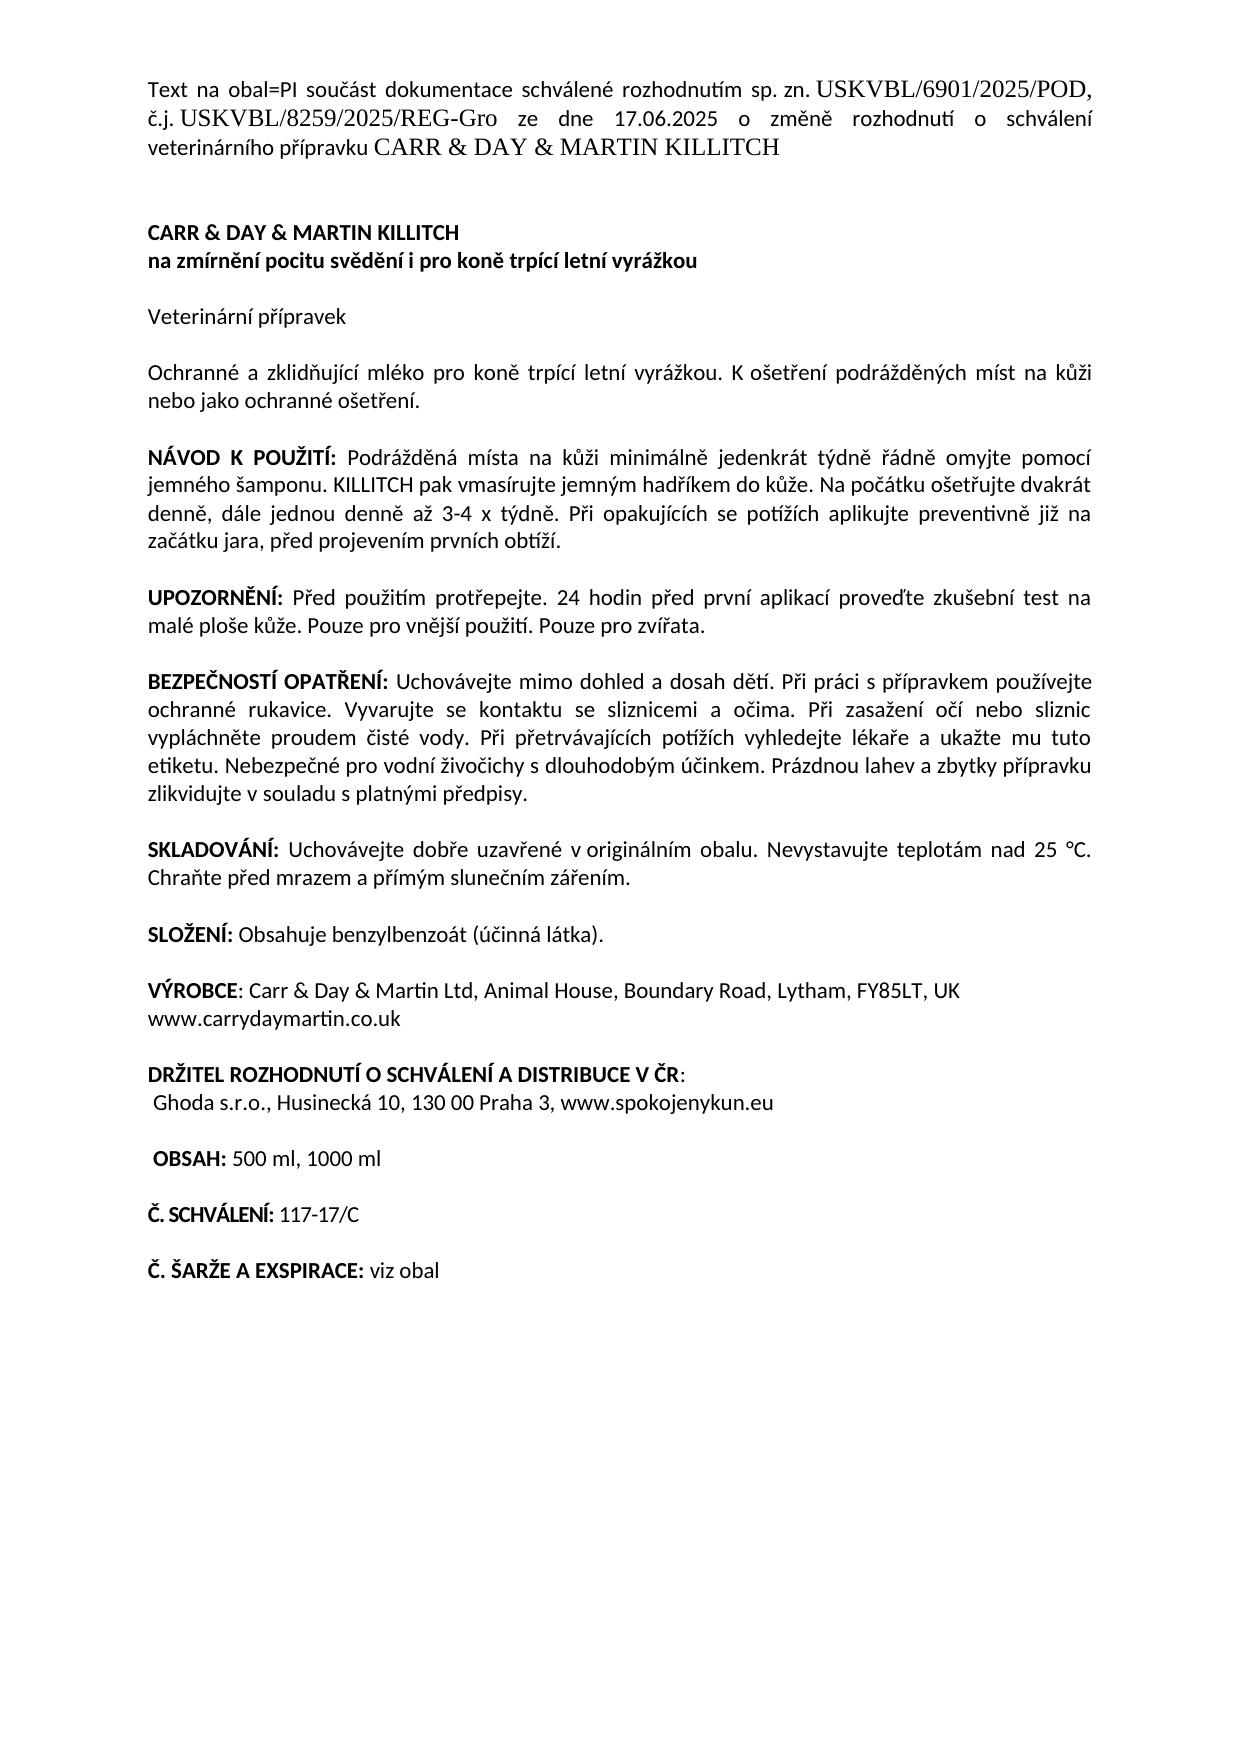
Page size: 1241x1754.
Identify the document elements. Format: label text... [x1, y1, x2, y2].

text na zmírnění pocitu svědění i pro koně trpící letní vyrážkou [148, 246, 1093, 274]
text Č. SCHVÁLENÍ: 117-17/C [148, 1200, 1078, 1228]
text Veterinární přípravek [148, 302, 1093, 331]
text www.carrydaymartin.co.uk [148, 1004, 1093, 1032]
text Ochranné a zklidňující mléko pro koně trpící letní vyrážkou. K ošetření podrážděných míst na kůži nebo jako ochranné ošetření. [148, 358, 1093, 414]
text CARR & DAY & MARTIN KILLITCH [148, 218, 1093, 246]
text SLOŽENÍ: Obsahuje benzylbenzoát (účinná látka). [148, 920, 1093, 948]
text OBSAH: 500 ml, 1000 ml [148, 1144, 1093, 1172]
text VÝROBCE: Carr & Day & Martin Ltd, Animal House, Boundary Road, Lytham, FY85LT, UK [148, 976, 1093, 1004]
text Č. ŠARŽE A EXSPIRACE: viz obal [148, 1256, 1093, 1284]
text DRŽITEL ROZHODNUTÍ O SCHVÁLENÍ A DISTRIBUCE V ČR: [148, 1060, 1093, 1088]
text UPOZORNĚNÍ: Před použitím protřepejte. 24 hodin před první aplikací proveďte zkušební test na malé ploše kůže. Pouze pro vnější použití. Pouze pro zvířata. [148, 583, 1093, 639]
text SKLADOVÁNÍ: Uchovávejte dobře uzavřené v originálním obalu. Nevystavujte teplotám nad 25 °C. Chraňte před mrazem a přímým slunečním zářením. [148, 835, 1093, 891]
text NÁVOD K POUŽITÍ: Podrážděná místa na kůži minimálně jedenkrát týdně řádně omyjte pomocí jemného šamponu. KILLITCH pak vmasírujte jemným hadříkem do kůže. Na počátku ošetřujte dvakrát denně, dále jednou denně až 3-4 x týdně. Při opakujících se potížích aplikujte preventivně již na začátku jara, před projevením prvních obtíží. [148, 443, 1093, 555]
text Ghoda s.r.o., Husinecká 10, 130 00 Praha 3, www.spokojenykun.eu [148, 1088, 1093, 1116]
text BEZPEČNOSTÍ OPATŘENÍ: Uchovávejte mimo dohled a dosah dětí. Při práci s přípravkem používejte ochranné rukavice. Vyvarujte se kontaktu se sliznicemi a očima. Při zasažení očí nebo sliznic vypláchněte proudem čisté vody. Při přetrvávajících potížích vyhledejte lékaře a ukažte mu tuto etiketu. Nebezpečné pro vodní živočichy s dlouhodobým účinkem. Prázdnou lahev a zbytky přípravku zlikvidujte v souladu s platnými předpisy. [148, 667, 1093, 807]
